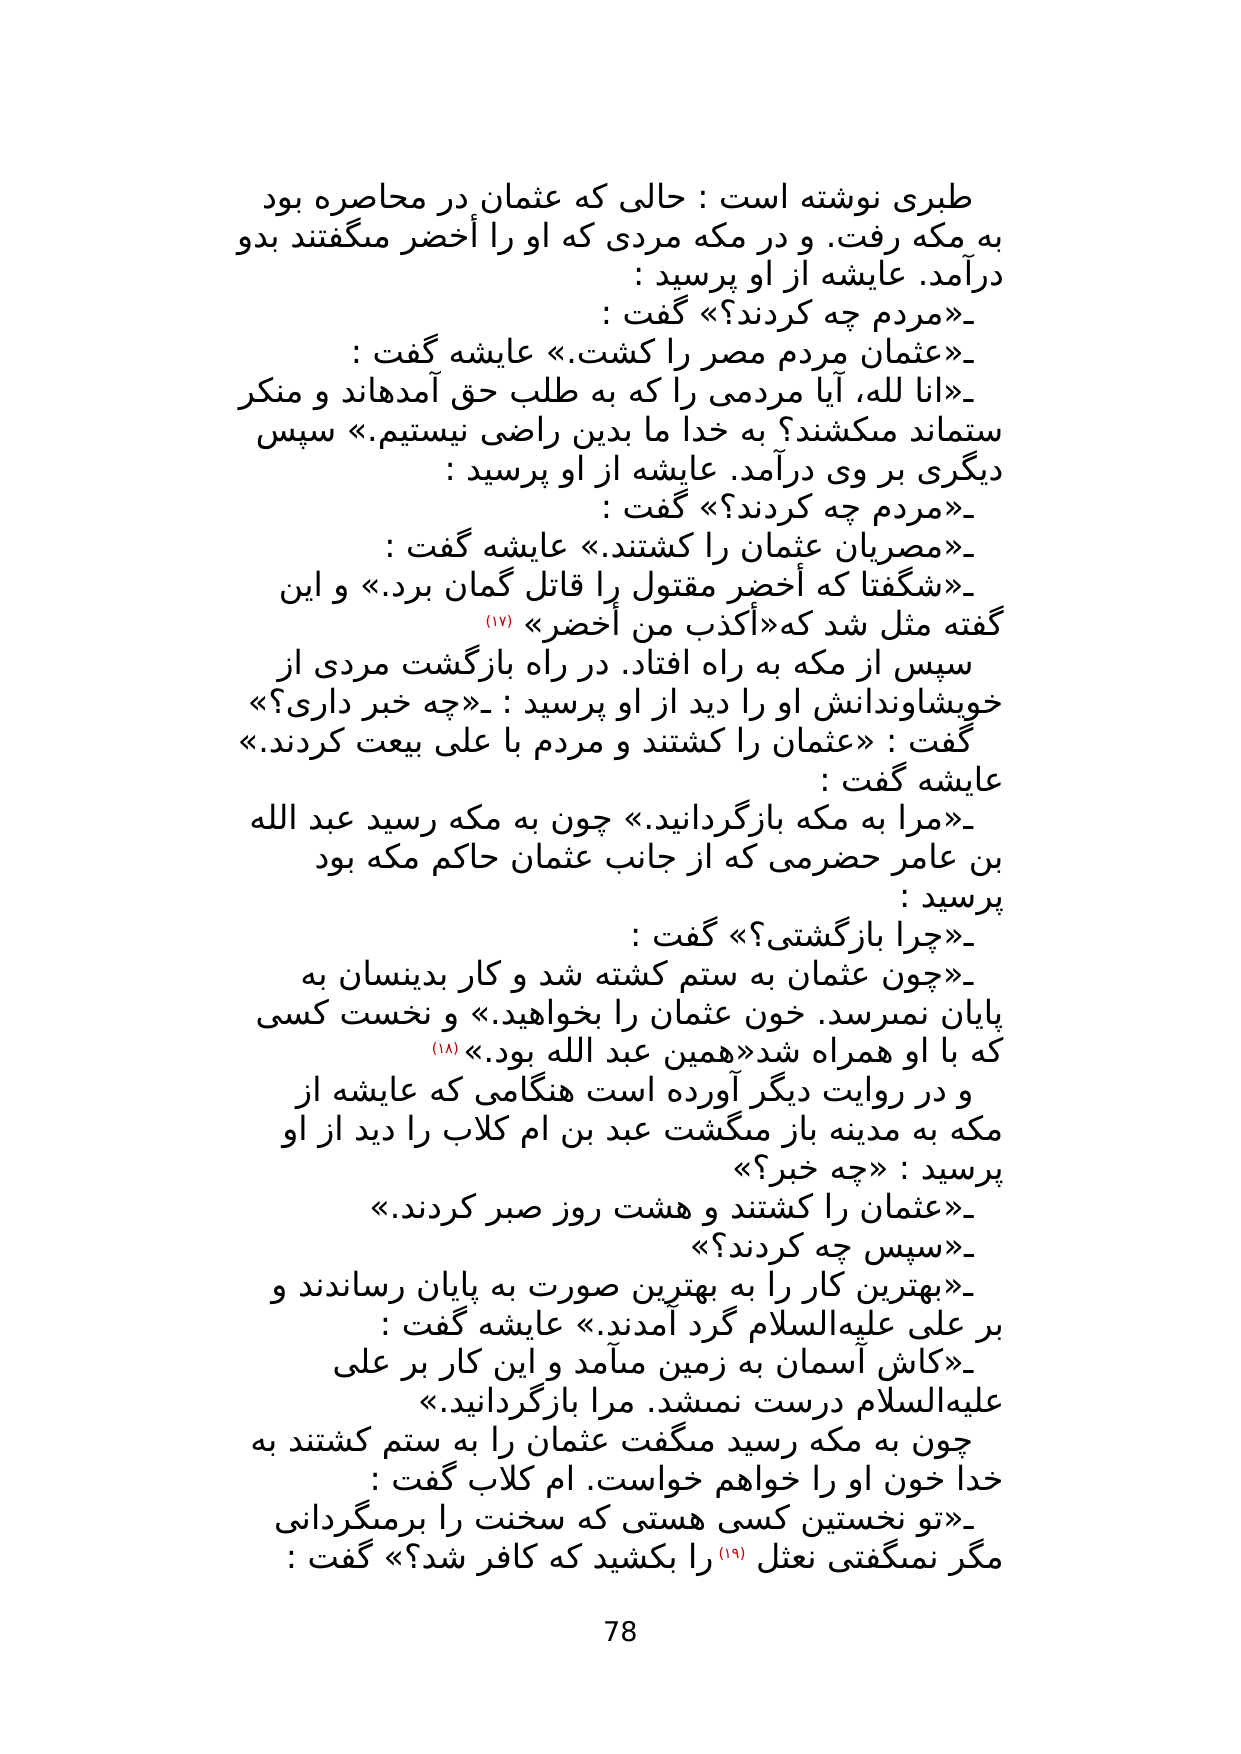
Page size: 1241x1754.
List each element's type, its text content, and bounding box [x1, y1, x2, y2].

text ـ«عثمان مردم مصر را كشت.» عايشه گفت : [236, 333, 1004, 371]
text ـ«بهترين كار را به بهترين صورت به پايان رساندند و بر على عليه‌السلام گرد آمدند.» عايشه گفت : [236, 1265, 1004, 1343]
text ـ«چرا بازگشتى؟» گفت : [236, 915, 1004, 954]
text و در روايت ديگر آورده است هنگامى كه عايشه از مكه به مدينه باز مى‏گشت عبد بن ام كلاب را ديد از او پرسيد : «چه خبر؟» [236, 1071, 1004, 1187]
text ـ«چون عثمان به ستم كشته شد و كار بدين‏سان به پايان نمى‏رسد. خون عثمان را بخواهيد.» و نخست كسى كه با او همراه شد«همين عبد الله بود.» (١٨) [236, 954, 1004, 1071]
text ـ«سپس چه كردند؟» [236, 1226, 1004, 1265]
text ـ«تو نخستين كسى هستى كه سخنت را برمى‏گردانى مگر نمى‏گفتى نعثل (١٩) را بكشيد كه كافر شد؟» گفت : [236, 1498, 1004, 1576]
text ـ«مرا به مكه بازگردانيد.» چون به مكه رسيد عبد الله بن عامر حضرمى كه از جانب عثمان حاكم مكه بود پرسيد : [236, 799, 1004, 915]
text طبرى نوشته است : حالى كه عثمان در محاصره بود به مكه رفت. و در مكه مردى كه او را أخضر مى‏گفتند بدو درآمد. عايشه از او پرسيد : [236, 177, 1004, 294]
text سپس از مكه به راه افتاد. در راه بازگشت مردى از خويشاوندانش او را ديد از او پرسيد : ـ«چه خبر دارى؟» [236, 643, 1004, 721]
text ـ«مردم چه كردند؟» گفت : [236, 294, 1004, 333]
text ـ«مصريان عثمان را كشتند.» عايشه گفت : [236, 527, 1004, 566]
text گفت : «عثمان را كشتند و مردم با على بيعت كردند.» عايشه گفت : [236, 721, 1004, 799]
text ـ«انا لله، آيا مردمى را كه به طلب حق آمده‏اند و منكر ستم‏اند مى‏كشند؟ به خدا ما بدين راضى نيستيم.» سپس ديگرى بر وى درآمد. عايشه از او پرسيد : [236, 371, 1004, 488]
text ـ«كاش آسمان به زمين مى‏آمد و اين كار بر على عليه‌السلام درست نمى‏شد. مرا بازگردانيد.» [236, 1343, 1004, 1421]
text ـ«شگفتا كه أخضر مقتول را قاتل گمان برد.» و اين گفته مثل شد كه«أكذب من أخضر» (١٧) [236, 566, 1004, 643]
text ـ«عثمان را كشتند و هشت روز صبر كردند.» [236, 1187, 1004, 1226]
text ـ«مردم چه كردند؟» گفت : [236, 488, 1004, 527]
text چون به مكه رسيد مى‏گفت عثمان را به ستم كشتند به خدا خون او را خواهم خواست. ام كلاب گفت : [236, 1421, 1004, 1498]
